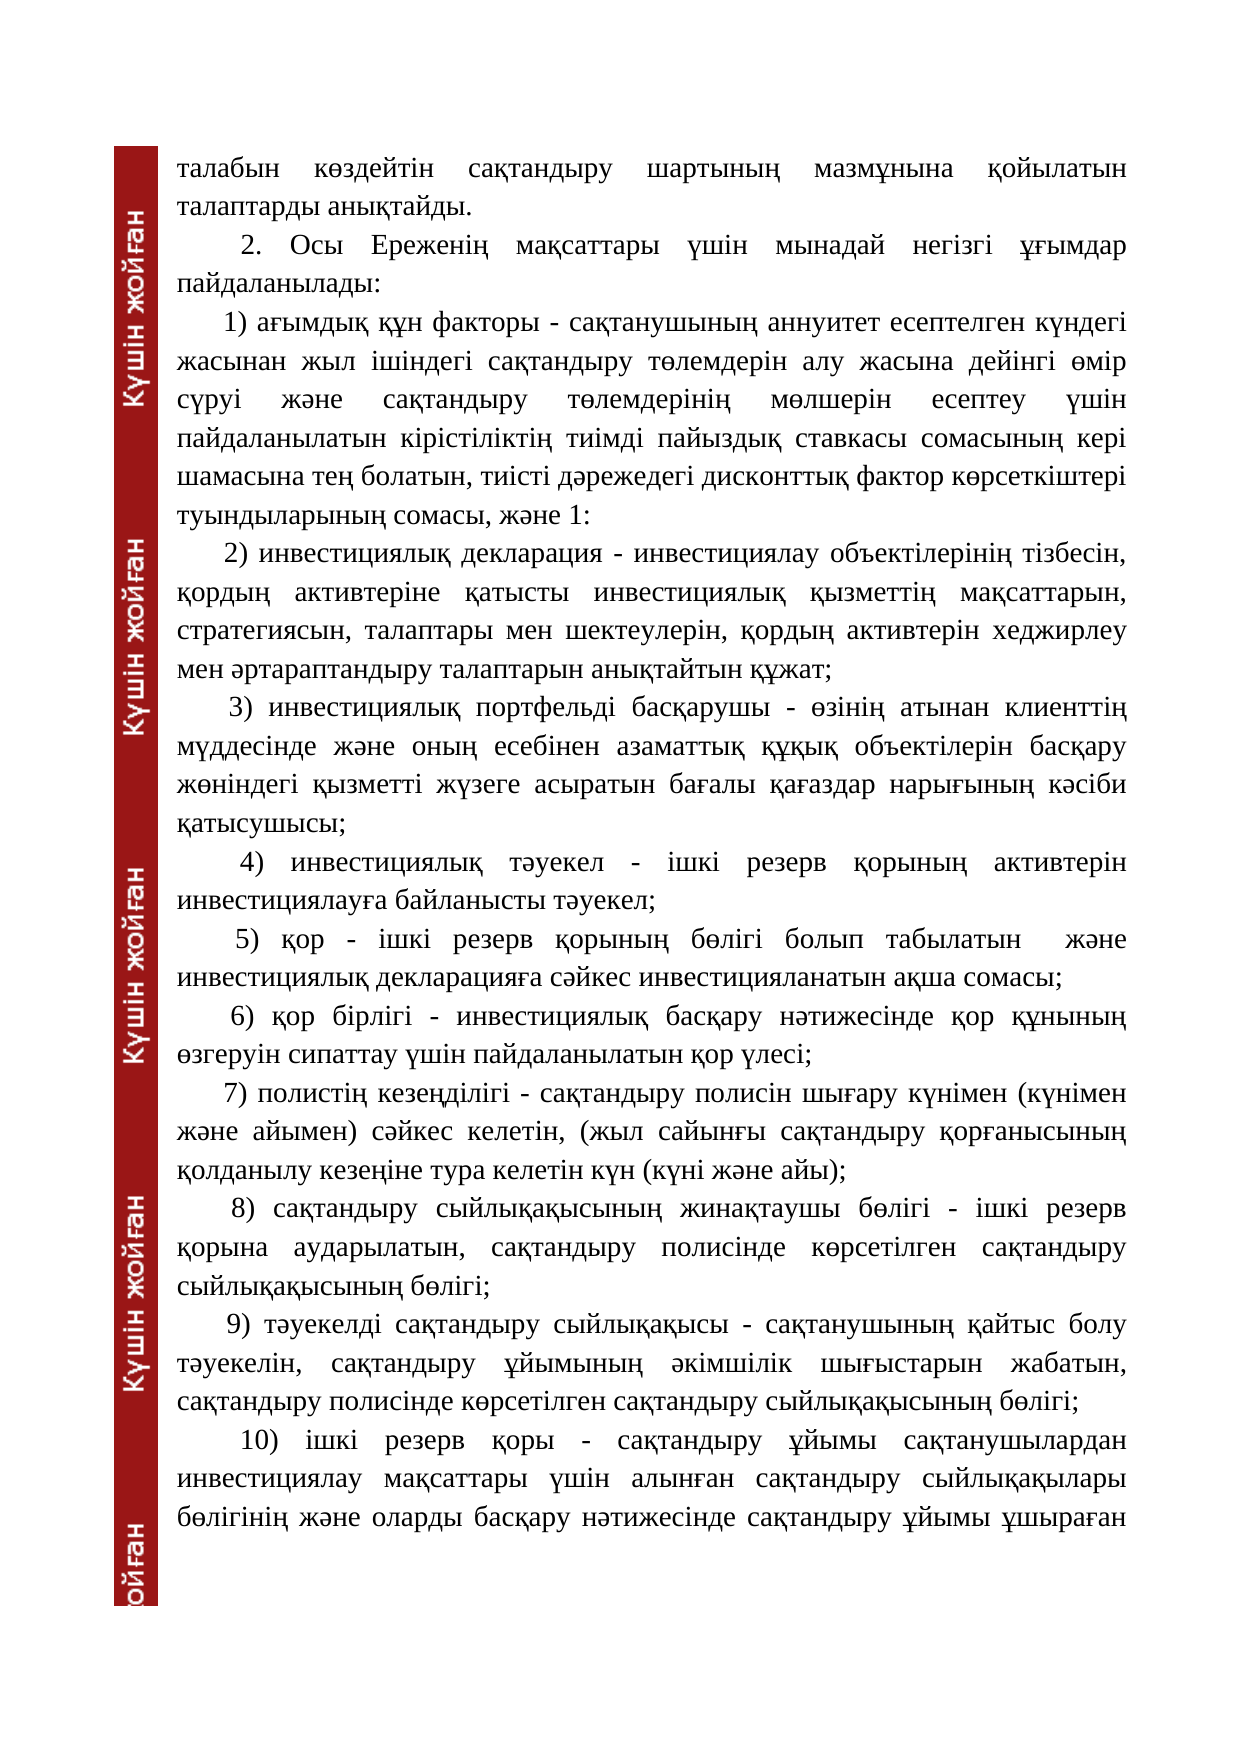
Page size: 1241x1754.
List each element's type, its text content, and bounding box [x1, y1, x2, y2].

text 1) ағымдық құн факторы - сақтанушының аннуитет есептелген күндегі жасынан жыл ішіндегі сақтандыру төлемдерін алу жасына дейінгі өмір сүруі және сақтандыру төлемдерінің мөлшерін есептеу үшін пайдаланылатын кірістіліктің тиімді пайыздық ставкасы сомасының кері шамасына тең болатын, тиісті дәрежедегі дисконттық фактор көрсеткіштері туындыларының сомасы, және 1: [112, 304, 1128, 530]
text 2) инвестициялық декларация - инвестициялау объектілерінің тізбесін, қордың активтеріне қатысты инвестициялық қызметтің мақсаттарын, стратегиясын, талаптары мен шектеулерін, қордың активтерін хеджирлеу мен әртараптандыру талаптарын анықтайтын құжат; [112, 535, 1128, 684]
picture [114, 993, 158, 998]
picture [114, 299, 158, 304]
picture [114, 1417, 158, 1422]
picture [114, 1532, 158, 1606]
picture [114, 222, 158, 227]
picture [114, 839, 158, 844]
picture [114, 1070, 158, 1075]
picture [114, 684, 158, 689]
picture [114, 1301, 158, 1306]
picture [114, 1186, 158, 1191]
text 8) сақтандыру сыйлықақысының жинақтаушы бөлігі - ішкі резерв қорына аударылатын, сақтандыру полисінде көрсетілген сақтандыру сыйлықақысының бөлігі; [112, 1191, 1128, 1301]
text 2. Осы Ереженің мақсаттары үшін мынадай негізгі ұғымдар пайдаланылады: [112, 227, 1128, 299]
text 9) тәуекелді сақтандыру сыйлықақысы - сақтанушының қайтыс болу тәуекелін, сақтандыру ұйымының әкімшілік шығыстарын жабатын, сақтандыру полисінде көрсетілген сақтандыру сыйлықақысының бөлігі; [112, 1306, 1128, 1417]
text 3) инвестициялық портфельді басқарушы - өзінің атынан клиенттің мүддесінде және оның есебінен азаматтық құқық объектілерін басқару жөніндегі қызметті жүзеге асыратын бағалы қағаздар нарығының кәсіби қатысушысы; [112, 689, 1128, 839]
picture [114, 146, 158, 150]
text 5) қор - ішкі резерв қорының бөлігі болып табылатын және инвестициялық декларацияға сәйкес инвестицияланатын ақша сомасы; [112, 921, 1128, 993]
text 7) полистің кезеңділігі - сақтандыру полисін шығару күнімен (күнімен және айымен) сәйкес келетін, (жыл сайынғы сақтандыру қорғанысының қолданылу кезеңіне тура келетін күн (күні және айы); [112, 1075, 1128, 1186]
picture [114, 530, 158, 535]
text 4) инвестициялық тәуекел - ішкі резерв қорының активтерін инвестициялауға байланысты тәуекел; [112, 844, 1128, 916]
picture [114, 916, 158, 921]
text 6) қор бірлігі - инвестициялық басқару нәтижесінде қор құнының өзгеруін сипаттау үшін пайдаланылатын қор үлесі; [112, 998, 1128, 1070]
